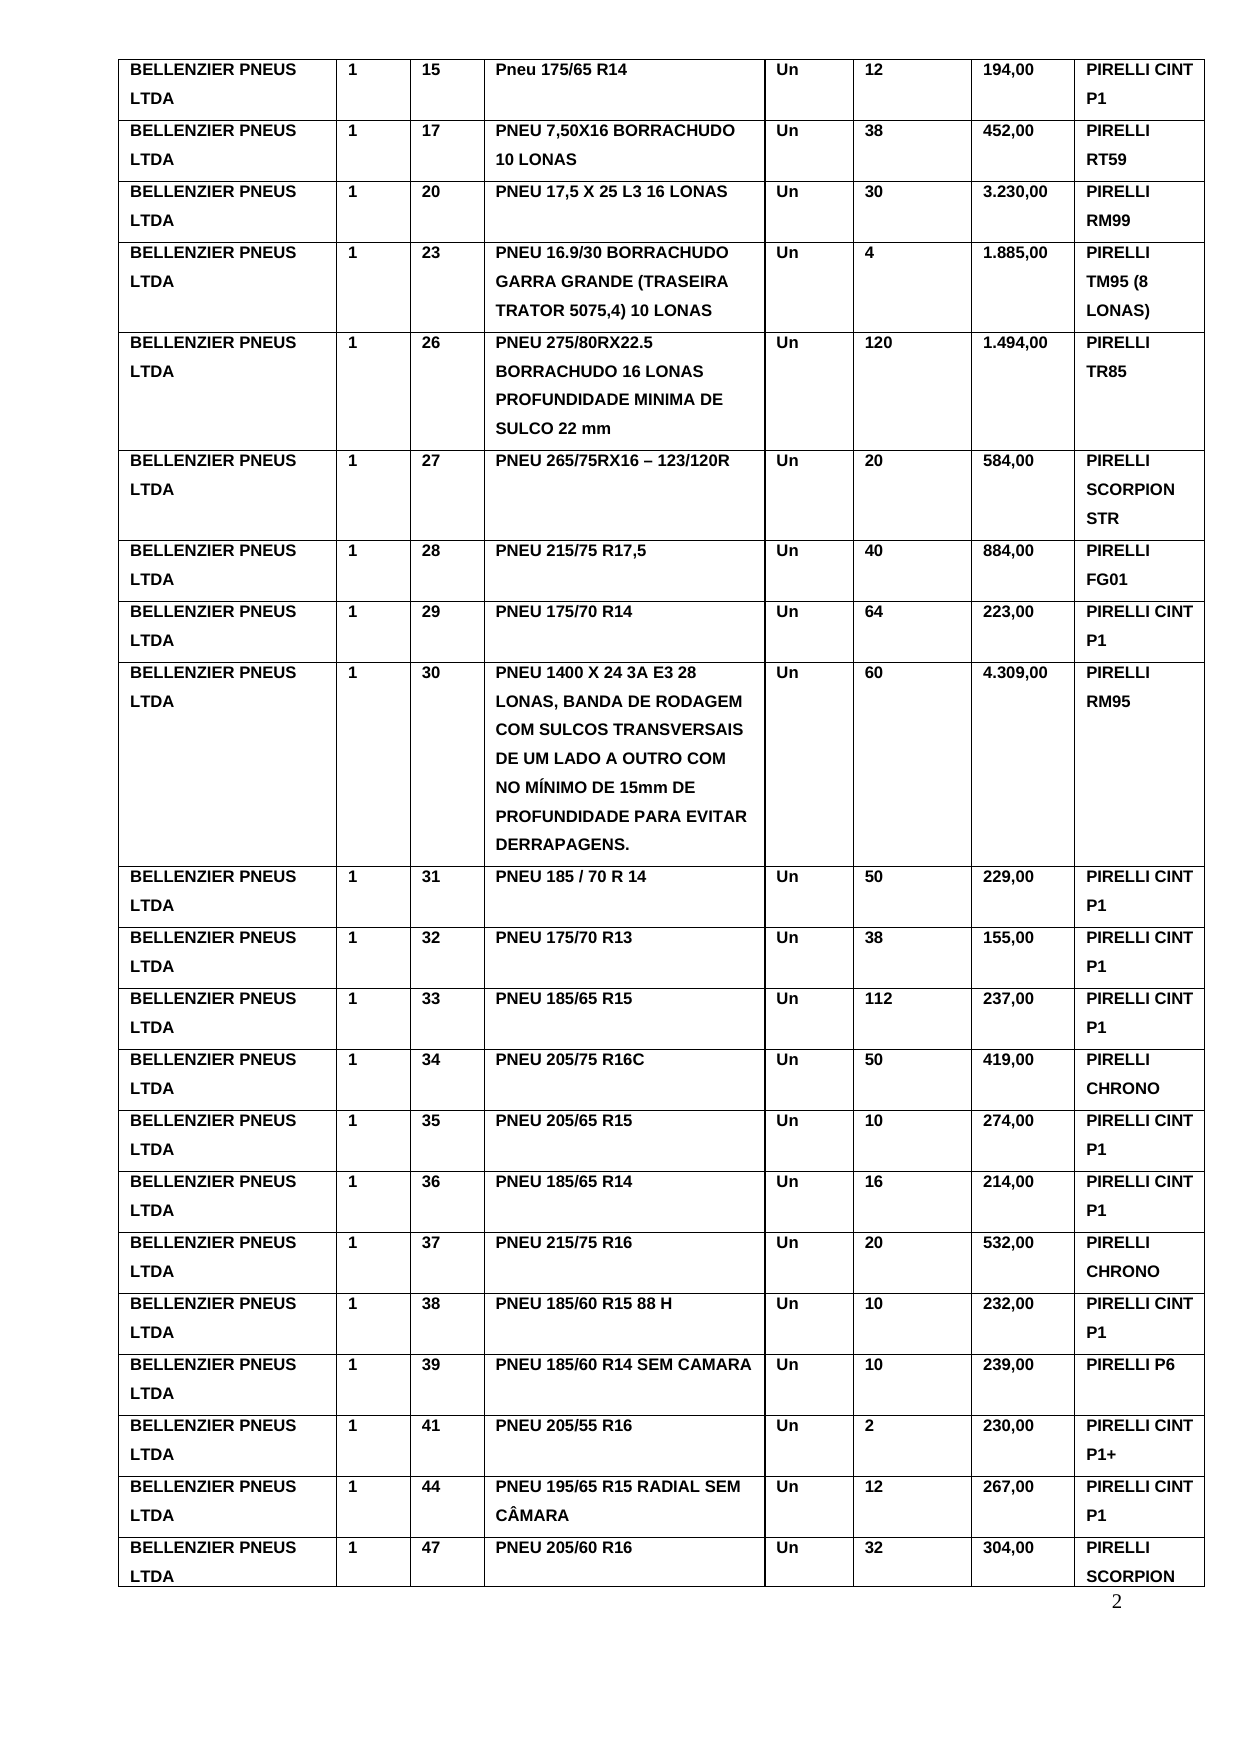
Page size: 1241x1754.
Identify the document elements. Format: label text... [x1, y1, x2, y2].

table_cell PIRELLI CINT P1+ [1075, 1416, 1204, 1476]
table_cell 35 [411, 1111, 484, 1171]
table_cell 229,00 [972, 867, 1074, 927]
table_cell Un [766, 451, 853, 540]
table_cell 1 [337, 1233, 410, 1293]
table_cell PIRELLI CINT P1 [1075, 989, 1204, 1049]
table_cell Un [766, 121, 853, 181]
table_cell 155,00 [972, 928, 1074, 988]
table_cell PNEU 215/75 R17,5 [485, 541, 764, 601]
table_cell 23 [411, 243, 484, 332]
table_cell PIRELLI CINT P1 [1075, 1172, 1204, 1232]
table_cell 239,00 [972, 1355, 1074, 1415]
table_cell PNEU 195/65 R15 RADIAL SEM CÂMARA [485, 1477, 764, 1537]
table_cell PIRELLI CINT P1 [1075, 1294, 1204, 1354]
table_cell 20 [854, 1233, 971, 1293]
table_cell 26 [411, 333, 484, 450]
table_cell Un [766, 1477, 853, 1537]
table_cell PIRELLI RT59 [1075, 121, 1204, 181]
table_cell 194,00 [972, 60, 1074, 120]
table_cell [1075, 1538, 1204, 1586]
table_cell 1 [337, 1355, 410, 1415]
table_cell 1 [337, 451, 410, 540]
table_cell 50 [854, 867, 971, 927]
table_cell PIRELLI CINT P1 [1075, 602, 1204, 662]
table_cell 27 [411, 451, 484, 540]
table_cell 38 [411, 1294, 484, 1354]
table_cell 37 [411, 1233, 484, 1293]
table_cell Un [766, 1233, 853, 1293]
table_cell 1 [337, 1477, 410, 1537]
table_cell 38 [854, 121, 971, 181]
table_cell PIRELLI CINT P1 [1075, 928, 1204, 988]
table_cell 1 [337, 1538, 410, 1586]
table_cell BELLENZIER PNEUS LTDA [119, 928, 336, 988]
table_cell 1 [337, 1294, 410, 1354]
table_cell PIRELLI CINT P1 [1075, 1477, 1204, 1537]
table_cell 232,00 [972, 1294, 1074, 1354]
table_cell PIRELLI FG01 [1075, 541, 1204, 601]
table_cell Un [766, 182, 853, 242]
table_cell 4.309,00 [972, 663, 1074, 866]
table_cell 39 [411, 1355, 484, 1415]
table_cell 112 [854, 989, 971, 1049]
table_cell Un [766, 1172, 853, 1232]
table_cell 304,00 [972, 1538, 1074, 1586]
table_cell 10 [854, 1111, 971, 1171]
table_cell 1 [337, 663, 410, 866]
table_cell PNEU 16.9/30 BORRACHUDO GARRA GRANDE (TRASEIRA TRATOR 5075,4) 10 LONAS [485, 243, 764, 332]
table_cell 17 [411, 121, 484, 181]
table_cell BELLENZIER PNEUS LTDA [119, 333, 336, 450]
table_cell Un [766, 541, 853, 601]
table_cell BELLENZIER PNEUS LTDA [119, 1111, 336, 1171]
table_cell 2 [854, 1416, 971, 1476]
table_cell PIRELLI CINT P1 [1075, 867, 1204, 927]
table_cell 1 [337, 333, 410, 450]
table_cell 4 [854, 243, 971, 332]
table_cell BELLENZIER PNEUS LTDA [119, 989, 336, 1049]
table_cell BELLENZIER PNEUS LTDA [119, 1416, 336, 1476]
table_cell BELLENZIER PNEUS LTDA [119, 663, 336, 866]
table_cell 223,00 [972, 602, 1074, 662]
table_cell BELLENZIER PNEUS LTDA [119, 243, 336, 332]
table_cell PIRELLI SCORPION STR [1075, 451, 1204, 540]
table_cell 1 [337, 1111, 410, 1171]
table_cell 884,00 [972, 541, 1074, 601]
table_cell PIRELLI TM95 (8 LONAS) [1075, 243, 1204, 332]
table_cell 274,00 [972, 1111, 1074, 1171]
table_cell 1 [337, 121, 410, 181]
table_cell Un [766, 1538, 853, 1586]
table_cell 30 [411, 663, 484, 866]
table_cell 214,00 [972, 1172, 1074, 1232]
table_cell 1.885,00 [972, 243, 1074, 332]
table_cell BELLENZIER PNEUS LTDA [119, 602, 336, 662]
table_cell 16 [854, 1172, 971, 1232]
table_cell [119, 60, 336, 120]
table_cell PIRELLI P6 [1075, 1355, 1204, 1415]
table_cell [119, 121, 336, 181]
table_cell BELLENZIER PNEUS LTDA [119, 1172, 336, 1232]
table_cell BELLENZIER PNEUS LTDA [119, 1233, 336, 1293]
table_cell 41 [411, 1416, 484, 1476]
table_cell Pneu 175/65 R14 [485, 60, 764, 120]
table_cell 12 [854, 1477, 971, 1537]
table_cell PIRELLI RM95 [1075, 663, 1204, 866]
table_cell 1 [337, 182, 410, 242]
table_cell Un [766, 928, 853, 988]
table_cell 532,00 [972, 1233, 1074, 1293]
table_cell 10 [854, 1294, 971, 1354]
table_cell Un [766, 1294, 853, 1354]
table_cell PNEU 205/55 R16 [485, 1416, 764, 1476]
table_cell 15 [411, 60, 484, 120]
table_cell BELLENZIER PNEUS LTDA [119, 1050, 336, 1110]
table_cell 20 [854, 451, 971, 540]
table_cell 36 [411, 1172, 484, 1232]
table_cell 34 [411, 1050, 484, 1110]
table_cell 1 [337, 1416, 410, 1476]
table_cell Un [766, 867, 853, 927]
table_cell 1 [337, 867, 410, 927]
table_cell PNEU 7,50X16 BORRACHUDO 10 LONAS [485, 121, 764, 181]
table_cell Un [766, 243, 853, 332]
table_cell 40 [854, 541, 971, 601]
table_cell 32 [854, 1538, 971, 1586]
table_cell PNEU 265/75RX16 – 123/120R [485, 451, 764, 540]
table_cell Un [766, 602, 853, 662]
table_cell 33 [411, 989, 484, 1049]
table_cell 31 [411, 867, 484, 927]
table_cell PNEU 17,5 X 25 L3 16 LONAS [485, 182, 764, 242]
table_cell 12 [854, 60, 971, 120]
table_cell BELLENZIER PNEUS LTDA [119, 1294, 336, 1354]
table_cell Un [766, 1050, 853, 1110]
table_cell 47 [411, 1538, 484, 1586]
table_cell PNEU 185/65 R14 [485, 1172, 764, 1232]
table_cell 1 [337, 602, 410, 662]
table_cell 1.494,00 [972, 333, 1074, 450]
table_cell PNEU 185/60 R14 SEM CAMARA [485, 1355, 764, 1415]
table_cell Un [766, 60, 853, 120]
table_cell PNEU 185 / 70 R 14 [485, 867, 764, 927]
table_cell 10 [854, 1355, 971, 1415]
table_cell 1 [337, 60, 410, 120]
table_cell PNEU 205/60 R16 [485, 1538, 764, 1586]
table_cell PNEU 1400 X 24 3A E3 28 LONAS, BANDA DE RODAGEM COM SULCOS TRANSVERSAIS DE UM LADO A OUTRO COM NO MÍNIMO DE 15mm DE PROFUNDIDADE PARA EVITAR DERRAPAGENS. [485, 663, 764, 866]
table_cell 1 [337, 243, 410, 332]
table_cell PIRELLI CINT P1 [1075, 60, 1204, 120]
table_cell 32 [411, 928, 484, 988]
table_cell Un [766, 1355, 853, 1415]
table_cell 237,00 [972, 989, 1074, 1049]
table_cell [119, 1538, 336, 1586]
table_cell BELLENZIER PNEUS LTDA [119, 1477, 336, 1537]
table_cell 584,00 [972, 451, 1074, 540]
table_cell BELLENZIER PNEUS LTDA [119, 541, 336, 601]
table_cell PNEU 205/65 R15 [485, 1111, 764, 1171]
table_cell 20 [411, 182, 484, 242]
table_cell 419,00 [972, 1050, 1074, 1110]
table_cell Un [766, 1416, 853, 1476]
table_cell 1 [337, 989, 410, 1049]
table_cell 120 [854, 333, 971, 450]
table_cell PNEU 205/75 R16C [485, 1050, 764, 1110]
table_cell PNEU 215/75 R16 [485, 1233, 764, 1293]
table_cell 230,00 [972, 1416, 1074, 1476]
table_cell 38 [854, 928, 971, 988]
table_cell BELLENZIER PNEUS LTDA [119, 182, 336, 242]
table_cell 3.230,00 [972, 182, 1074, 242]
table_cell PIRELLI RM99 [1075, 182, 1204, 242]
table_cell BELLENZIER PNEUS LTDA [119, 867, 336, 927]
table_cell Un [766, 333, 853, 450]
table_cell PNEU 175/70 R13 [485, 928, 764, 988]
table_cell 1 [337, 541, 410, 601]
table_cell 267,00 [972, 1477, 1074, 1537]
table_cell PNEU 175/70 R14 [485, 602, 764, 662]
table_cell 28 [411, 541, 484, 601]
table_cell 64 [854, 602, 971, 662]
table_cell 1 [337, 1050, 410, 1110]
table_cell 44 [411, 1477, 484, 1537]
table_cell PNEU 185/65 R15 [485, 989, 764, 1049]
table_cell PIRELLI CHRONO [1075, 1233, 1204, 1293]
table_cell PNEU 275/80RX22.5 BORRACHUDO 16 LONAS PROFUNDIDADE MINIMA DE SULCO 22 mm [485, 333, 764, 450]
table_cell 1 [337, 928, 410, 988]
table_cell 452,00 [972, 121, 1074, 181]
table_cell 30 [854, 182, 971, 242]
table_cell BELLENZIER PNEUS LTDA [119, 451, 336, 540]
table_cell 50 [854, 1050, 971, 1110]
table_cell Un [766, 1111, 853, 1171]
table_cell PIRELLI CINT P1 [1075, 1111, 1204, 1171]
table_cell Un [766, 989, 853, 1049]
table_cell PIRELLI TR85 [1075, 333, 1204, 450]
table_cell Un [766, 663, 853, 866]
table_cell BELLENZIER PNEUS LTDA [119, 1355, 336, 1415]
table_cell PIRELLI CHRONO [1075, 1050, 1204, 1110]
table_cell 29 [411, 602, 484, 662]
table_cell 1 [337, 1172, 410, 1232]
table_cell PNEU 185/60 R15 88 H [485, 1294, 764, 1354]
table_cell 60 [854, 663, 971, 866]
